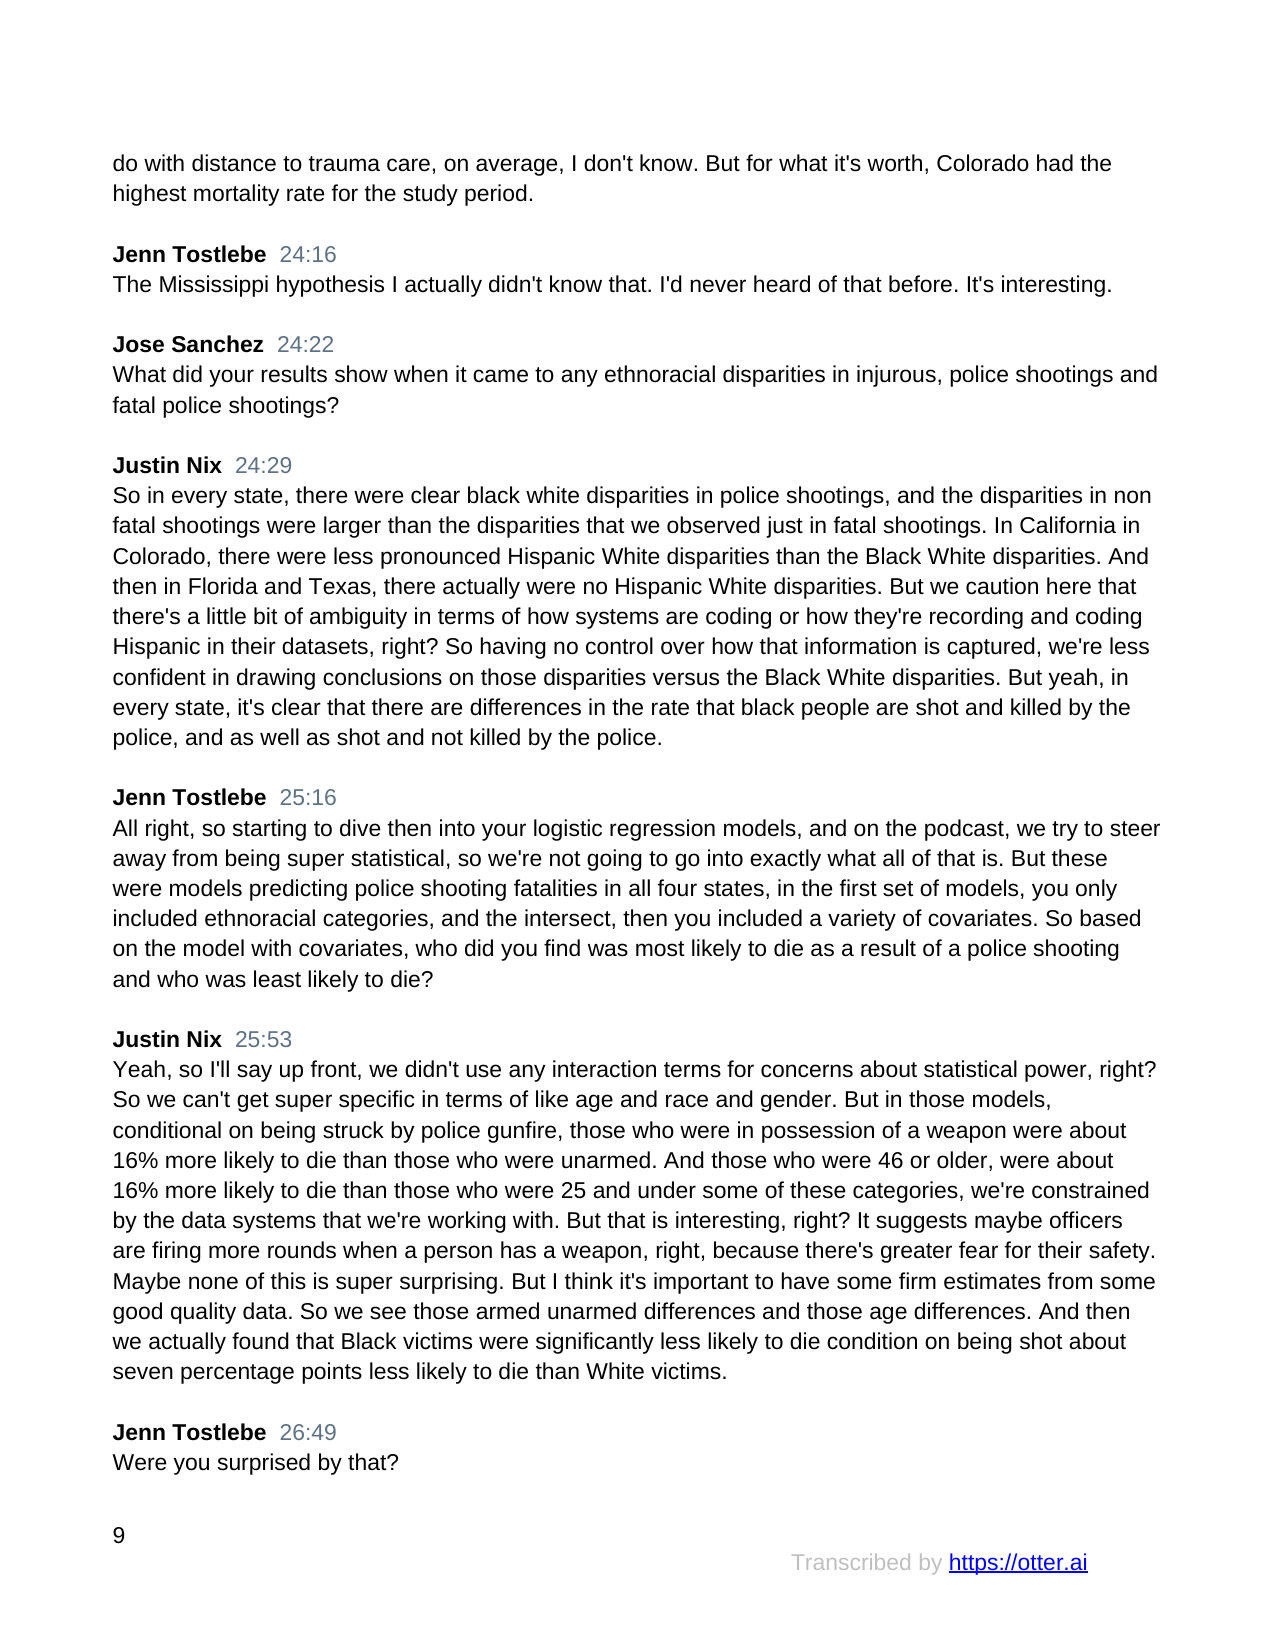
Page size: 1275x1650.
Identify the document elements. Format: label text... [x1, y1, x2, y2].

text Yeah, so I'll say up front, we didn't use any interaction terms for concerns about statistical power, right? So we can't get super specific in terms of like age and race and gender. But in those models, conditional on being struck by police gunfire, those who were in possession of a weapon were about 16% more likely to die than those who were unarmed. And those who were 46 or older, were about 16% more likely to die than those who were 25 and under some of these categories, we're constrained by the data systems that we're working with. But that is interesting, right? It suggests maybe officers are firing more rounds when a person has a weapon, right, because there's greater fear for their safety. Maybe none of this is super surprising. But I think it's important to have some firm estimates from some good quality data. So we see those armed unarmed differences and those age differences. And then we actually found that Black victims were significantly less likely to die condition on being shot about seven percentage points less likely to die than White victims. [112, 1056, 1162, 1385]
text Jenn Tostlebe 26:49 [112, 1419, 1162, 1445]
text Jenn Tostlebe 25:16 [112, 784, 1162, 811]
text Justin Nix 24:29 [112, 452, 1162, 478]
text Justin Nix 25:53 [112, 1026, 1162, 1052]
text The Mississippi hypothesis I actually didn't know that. I'd never heard of that before. It's interesting. [112, 271, 1162, 297]
text Jenn Tostlebe 24:16 [112, 241, 1162, 267]
text Were you surprised by that? [112, 1449, 1162, 1475]
text All right, so starting to dive then into your logistic regression models, and on the podcast, we try to steer away from being super statistical, so we're not going to go into exactly what all of that is. But these were models predicting police shooting fatalities in all four states, in the first set of models, you only included ethnoracial categories, and the intersect, then you included a variety of covariates. So based on the model with covariates, who did you find was most likely to die as a result of a police shooting and who was least likely to die? [112, 814, 1162, 992]
text Jose Sanchez 24:22 [112, 331, 1162, 358]
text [112, 150, 1162, 207]
text So in every state, there were clear black white disparities in police shootings, and the disparities in non fatal shootings were larger than the disparities that we observed just in fatal shootings. In California in Colorado, there were less pronounced Hispanic White disparities than the Black White disparities. And then in Florida and Texas, there actually were no Hispanic White disparities. But we caution here that there's a little bit of ambiguity in terms of how systems are coding or how they're recording and coding Hispanic in their datasets, right? So having no control over how that information is captured, we're less confident in drawing conclusions on those disparities versus the Black White disparities. But yeah, in every state, it's clear that there are differences in the rate that black people are shot and killed by the police, and as well as shot and not killed by the police. [112, 482, 1162, 750]
text What did your results show when it came to any ethnoracial disparities in injurous, police shootings and fatal police shootings? [112, 361, 1162, 418]
